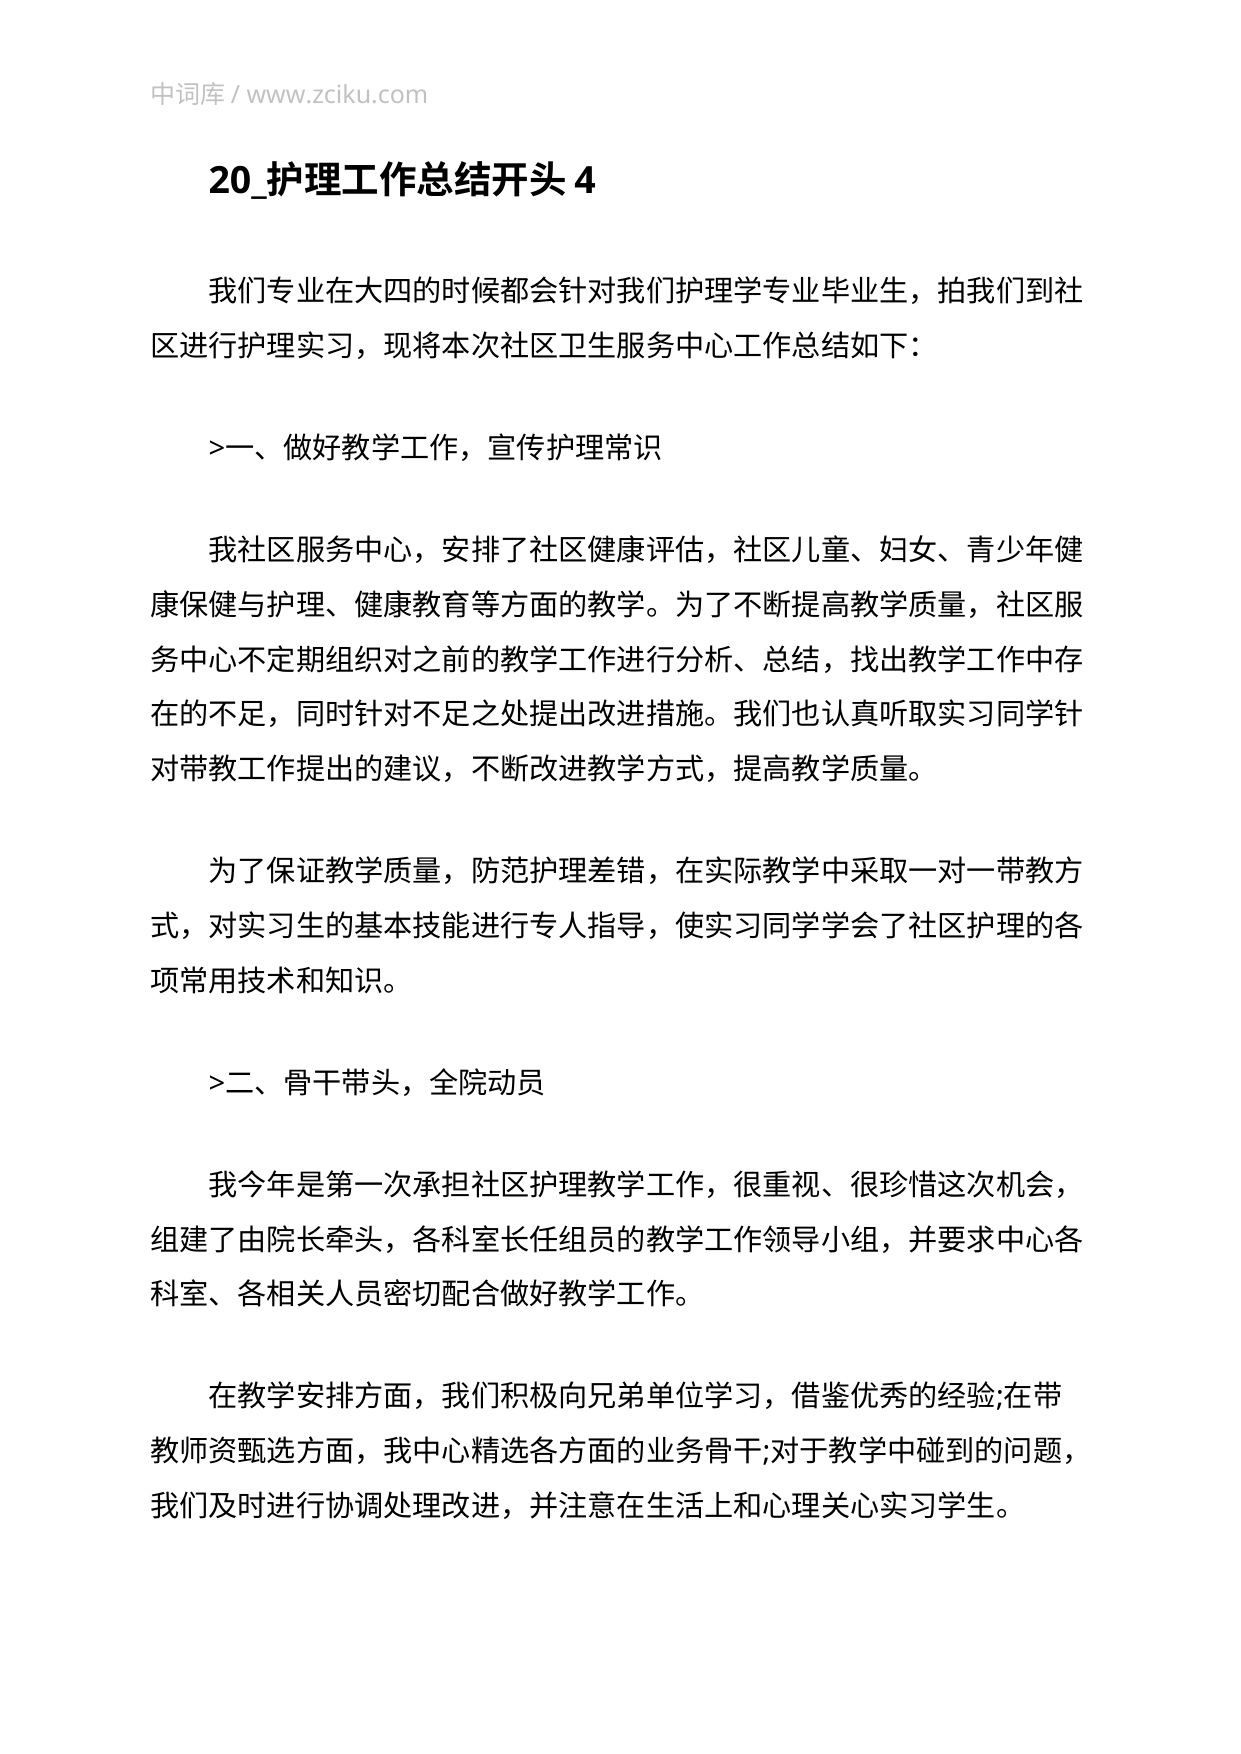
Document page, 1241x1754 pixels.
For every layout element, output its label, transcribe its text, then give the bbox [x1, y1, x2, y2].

text 我社区服务中心，安排了社区健康评估，社区儿童、妇女、青少年健康保健与护理、健康教育等方面的教学。为了不断提高教学质量，社区服务中心不定期组织对之前的教学工作进行分析、总结，找出教学工作中存在的不足，同时针对不足之处提出改进措施。我们也认真听取实习同学针对带教工作提出的建议，不断改进教学方式，提高教学质量。 [150, 526, 1090, 788]
text 我们专业在大四的时候都会针对我们护理学专业毕业生，拍我们到社区进行护理实习，现将本次社区卫生服务中心工作总结如下： [150, 268, 1090, 365]
text 在教学安排方面，我们积极向兄弟单位学习，借鉴优秀的经验;在带教师资甄选方面，我中心精选各方面的业务骨干;对于教学中碰到的问题，我们及时进行协调处理改进，并注意在生活上和心理关心实习学生。 [150, 1373, 1090, 1525]
text 我今年是第一次承担社区护理教学工作，很重视、很珍惜这次机会，组建了由院长牵头，各科室长任组员的教学工作领导小组，并要求中心各科室、各相关人员密切配合做好教学工作。 [150, 1161, 1090, 1313]
text >一、做好教学工作，宣传护理常识 [150, 424, 1090, 467]
text >二、骨干带头，全院动员 [150, 1059, 1090, 1102]
text 为了保证教学质量，防范护理差错，在实际教学中采取一对一带教方式，对实习生的基本技能进行专人指导，使实习同学学会了社区护理的各项常用技术和知识。 [150, 848, 1090, 1000]
text 20_护理工作总结开头4 [150, 150, 1090, 204]
